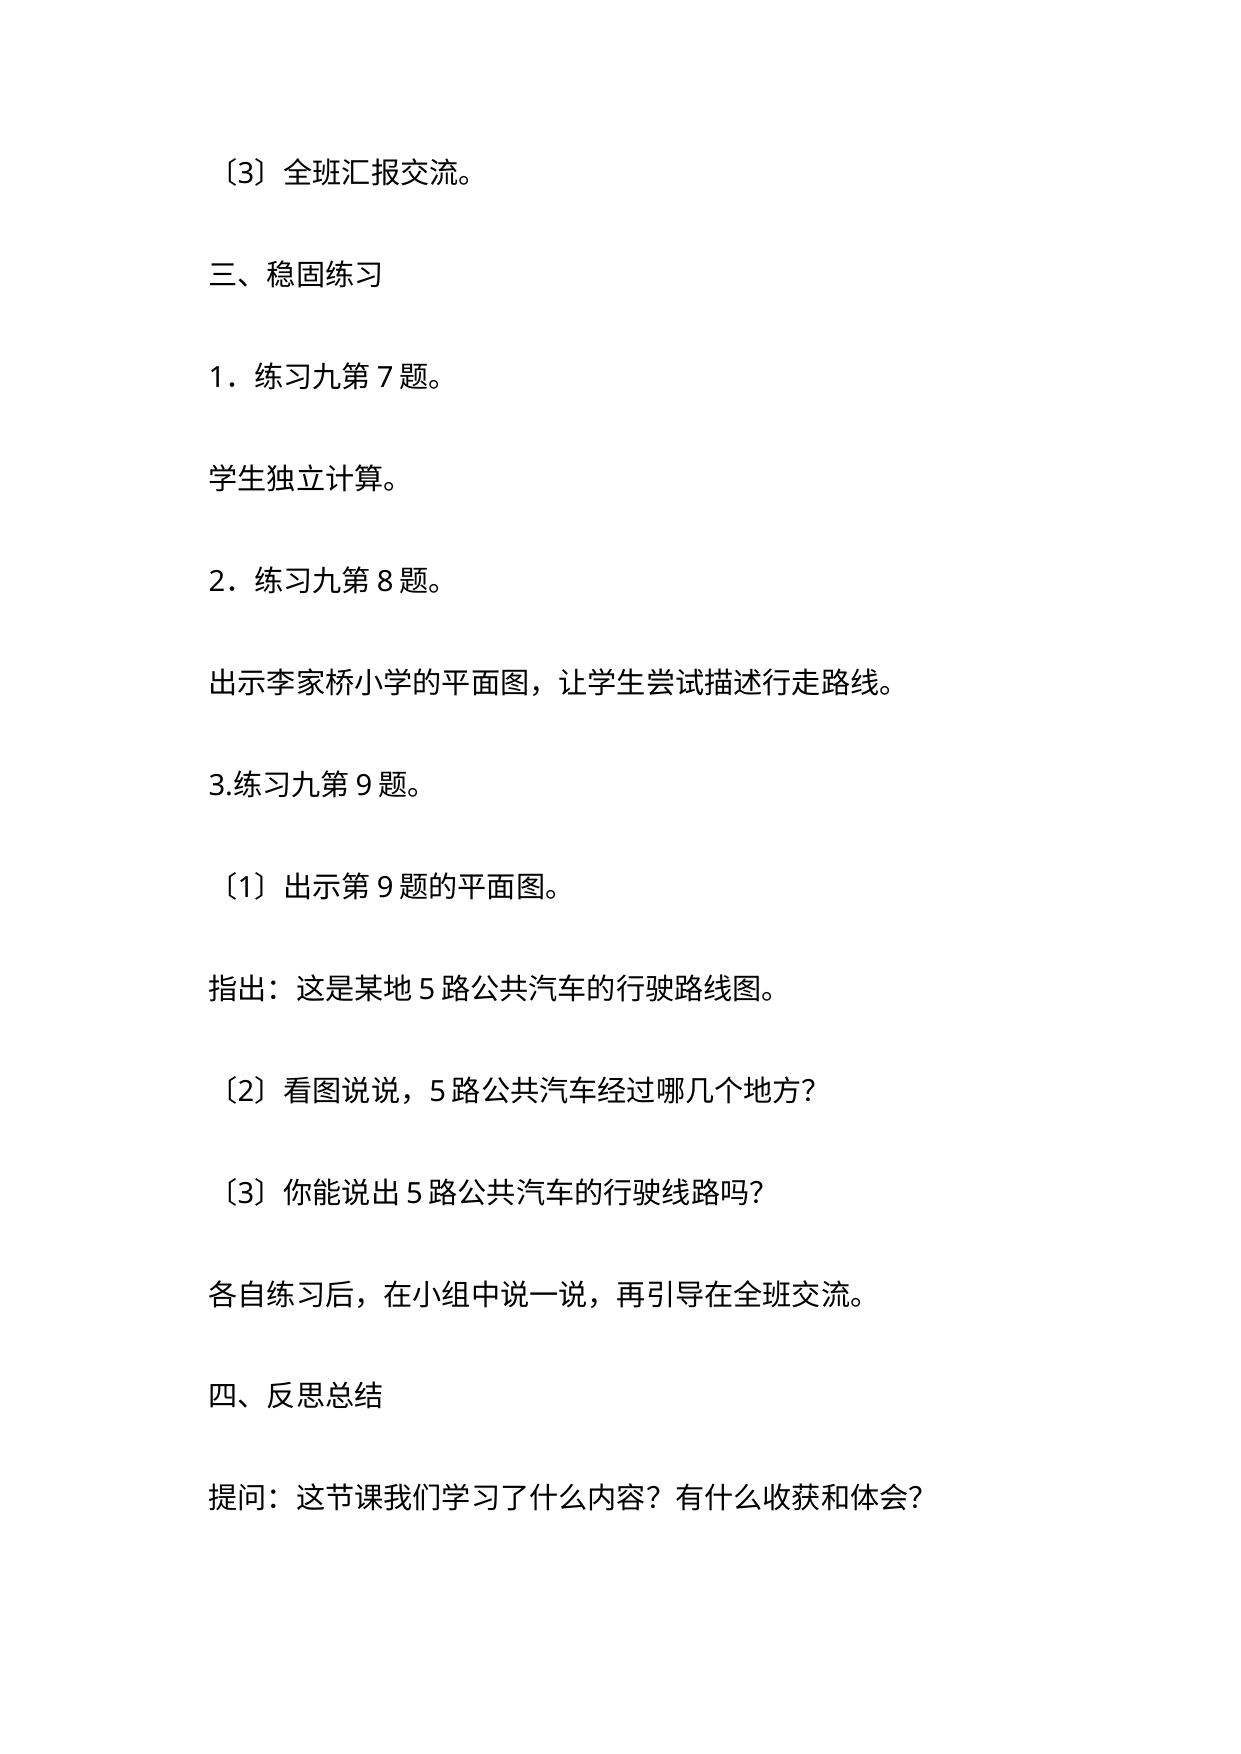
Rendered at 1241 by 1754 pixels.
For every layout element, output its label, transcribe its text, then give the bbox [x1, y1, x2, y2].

text 〔3〕全班汇报交流。 [150, 150, 1090, 192]
text 2．练习九第8题。 [150, 557, 1090, 600]
text 出示李家桥小学的平面图，让学生尝试描述行走路线。 [150, 659, 1090, 702]
text 各自练习后，在小组中说一说，再引导在全班交流。 [150, 1271, 1090, 1313]
text 〔2〕看图说说，5路公共汽车经过哪几个地方？ [150, 1067, 1090, 1109]
text 〔3〕你能说出5路公共汽车的行驶线路吗？ [150, 1169, 1090, 1212]
text 三、稳固练习 [150, 252, 1090, 294]
text 学生独立计算。 [150, 456, 1090, 498]
text 1．练习九第7题。 [150, 354, 1090, 396]
text 四、反思总结 [150, 1373, 1090, 1415]
text 提问：这节课我们学习了什么内容？有什么收获和体会？ [150, 1475, 1090, 1517]
text 指出：这是某地5路公共汽车的行驶路线图。 [150, 965, 1090, 1008]
text 〔1〕出示第9题的平面图。 [150, 863, 1090, 906]
text 3.练习九第9题。 [150, 761, 1090, 804]
